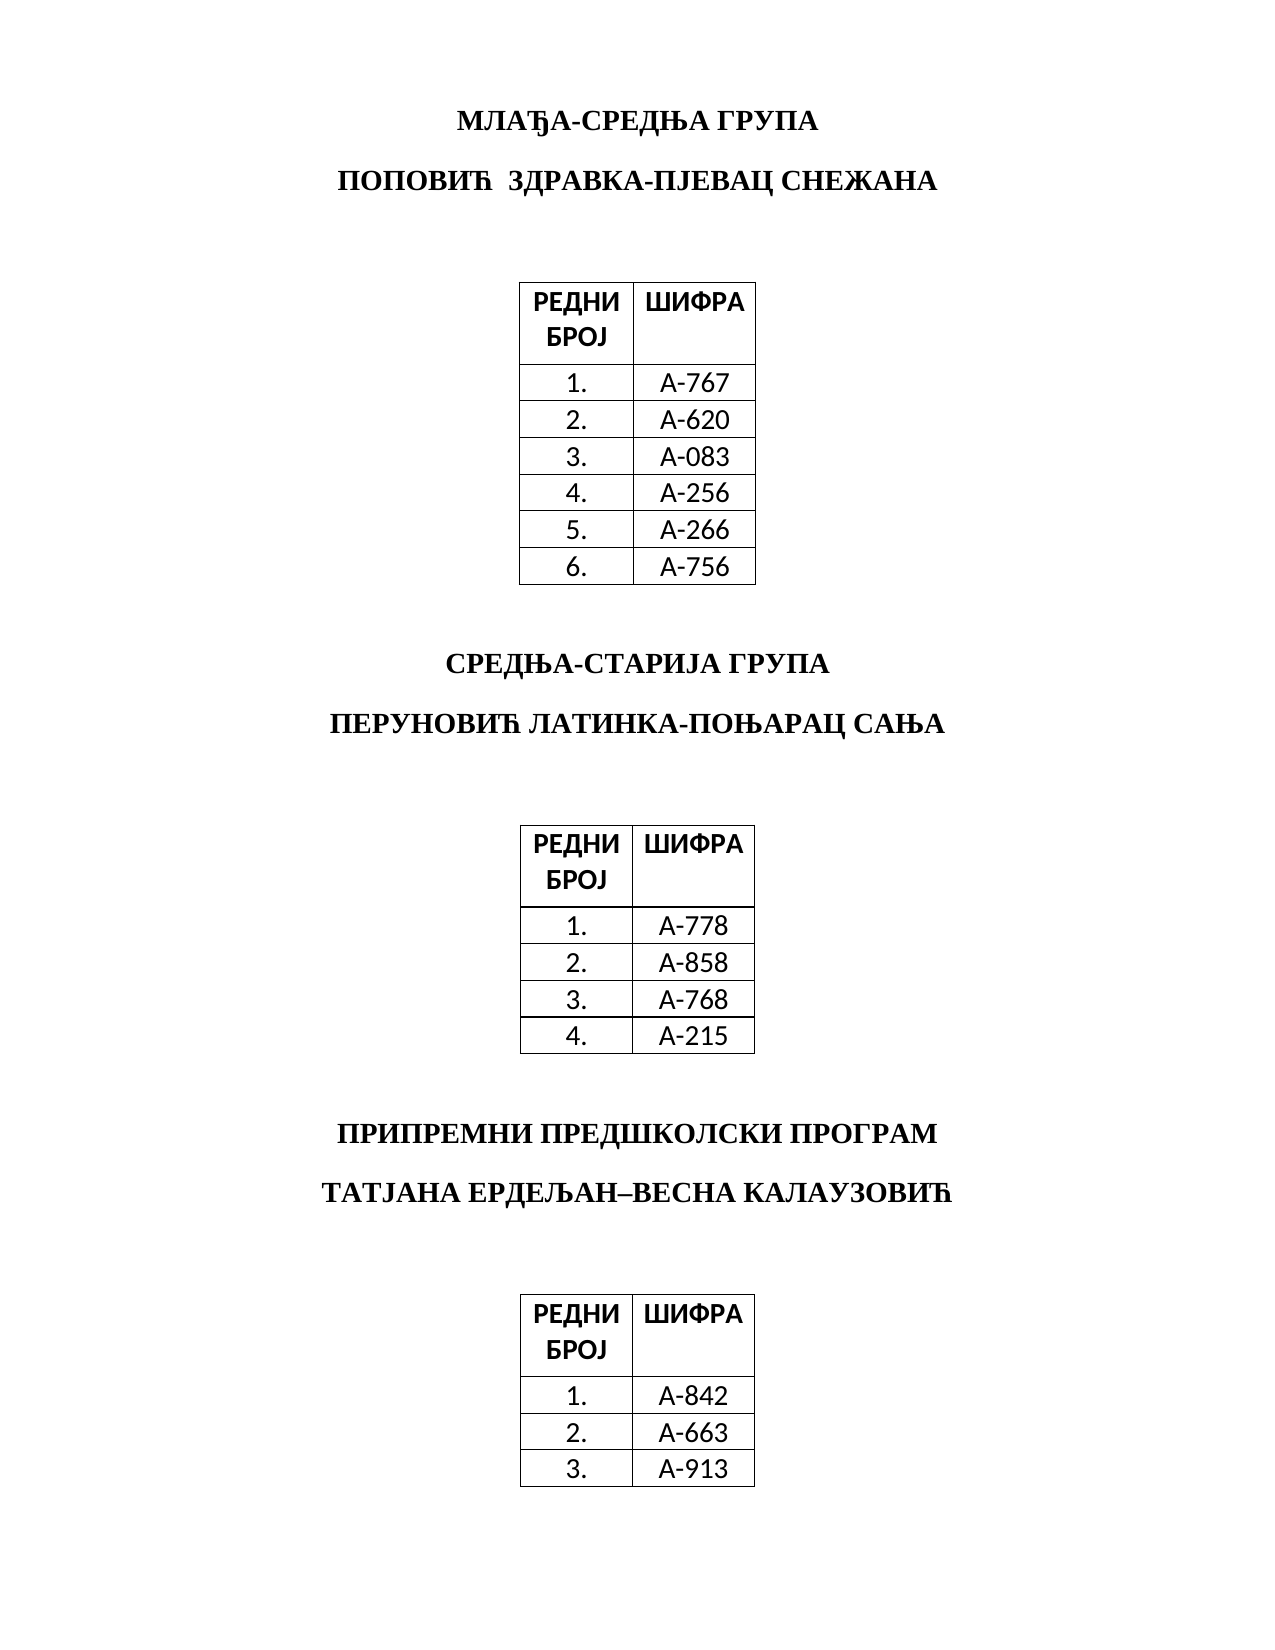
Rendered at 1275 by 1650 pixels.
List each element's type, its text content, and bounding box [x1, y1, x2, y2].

text ПОПОВИЋ ЗДРАВКА-ПЈЕВАЦ СНЕЖАНА [150, 163, 1125, 196]
table_cell 2. [521, 944, 632, 980]
table_cell А-842 [633, 1377, 754, 1413]
text ПЕРУНОВИЋ ЛАТИНКА-ПОЊАРАЦ САЊА [150, 706, 1125, 739]
table_cell А-663 [633, 1414, 754, 1449]
text СРЕДЊА-СТАРИЈА ГРУПА [150, 646, 1125, 680]
table_header РЕДНИ БРОЈ [520, 283, 633, 363]
table_header ШИФРА [634, 283, 755, 363]
table_cell А-215 [633, 1018, 754, 1053]
text МЛАЂА-СРЕДЊА ГРУПА [150, 103, 1125, 137]
table_cell 2. [521, 1414, 632, 1449]
table_header ШИФРА [633, 826, 754, 906]
table_cell 1. [520, 365, 633, 400]
text ТАТЈАНА ЕРДЕЉАН–ВЕСНА КАЛАУЗОВИЋ [150, 1175, 1125, 1209]
table_cell А-913 [633, 1450, 754, 1486]
table_cell А-266 [634, 511, 755, 547]
table_cell 4. [520, 475, 633, 510]
table_cell 6. [520, 548, 633, 583]
table_cell А-767 [634, 365, 755, 400]
table_cell А-858 [633, 944, 754, 980]
table_cell 3. [521, 981, 632, 1016]
table_cell А-756 [634, 548, 755, 583]
table_cell А-620 [634, 401, 755, 437]
table_cell 5. [520, 511, 633, 547]
table_cell 3. [520, 438, 633, 473]
table_cell 1. [521, 1377, 632, 1413]
table_cell А-256 [634, 475, 755, 510]
table_cell 2. [520, 401, 633, 437]
table_cell 1. [521, 908, 632, 943]
table_cell А-778 [633, 908, 754, 943]
table_cell А-083 [634, 438, 755, 473]
table_cell 4. [521, 1018, 632, 1053]
text ПРИПРЕМНИ ПРЕДШКОЛСКИ ПРОГРАМ [150, 1116, 1125, 1149]
table_header РЕДНИ БРОЈ [521, 826, 632, 906]
table_header ШИФРА [633, 1295, 754, 1376]
table_cell А-768 [633, 981, 754, 1016]
table_header РЕДНИ БРОЈ [521, 1295, 632, 1376]
table_cell 3. [521, 1450, 632, 1486]
